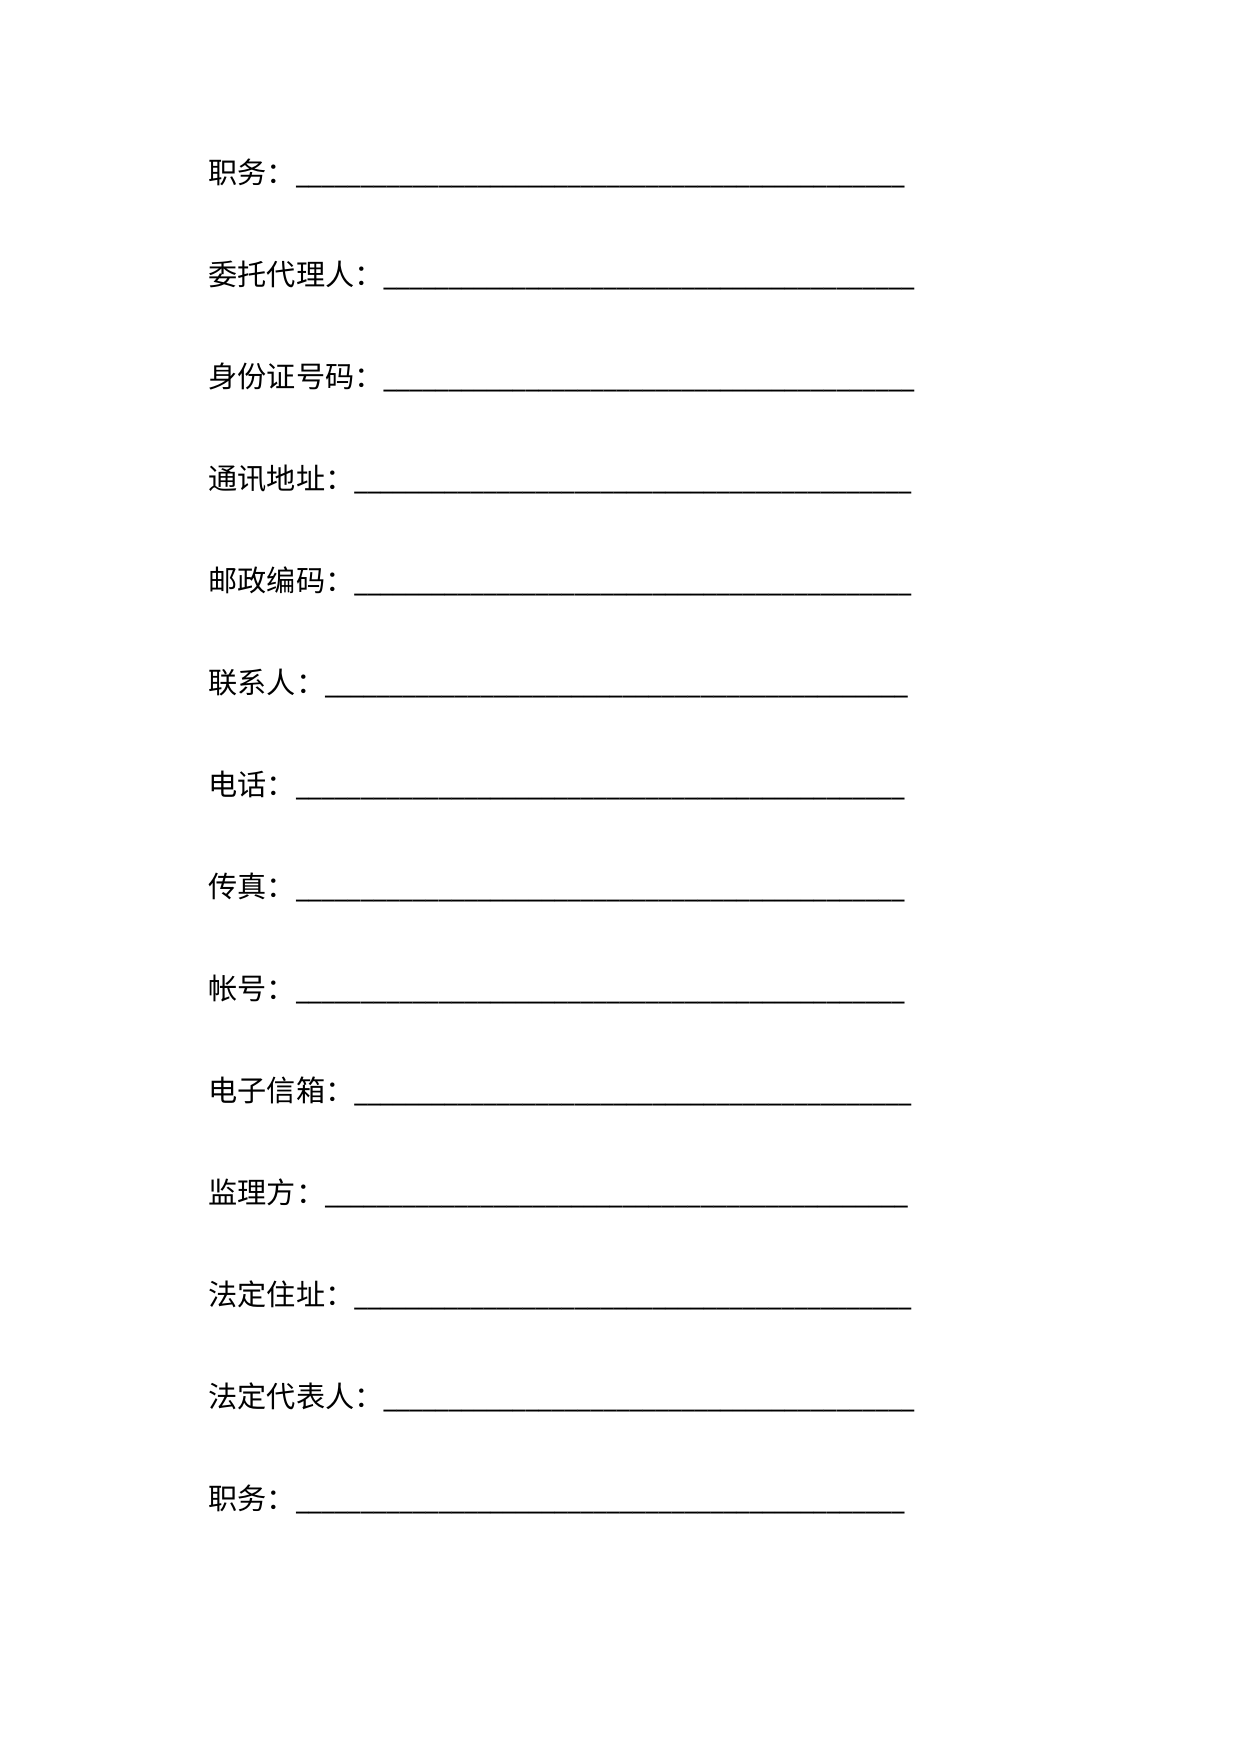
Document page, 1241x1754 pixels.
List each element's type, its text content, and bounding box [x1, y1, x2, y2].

text 职务：_______________________________________________ [150, 150, 1090, 192]
text 法定住址：___________________________________________ [150, 1272, 1090, 1314]
text 邮政编码：___________________________________________ [150, 558, 1090, 600]
text 职务：_______________________________________________ [150, 1476, 1090, 1518]
text 监理方：_____________________________________________ [150, 1170, 1090, 1212]
text 电子信箱：___________________________________________ [150, 1068, 1090, 1110]
text 电话：_______________________________________________ [150, 762, 1090, 804]
text 帐号：_______________________________________________ [150, 966, 1090, 1008]
text 身份证号码：_________________________________________ [150, 354, 1090, 396]
text 联系人：_____________________________________________ [150, 660, 1090, 702]
text 传真：_______________________________________________ [150, 864, 1090, 906]
text 法定代表人：_________________________________________ [150, 1374, 1090, 1416]
text 委托代理人：_________________________________________ [150, 252, 1090, 294]
text 通讯地址：___________________________________________ [150, 456, 1090, 498]
